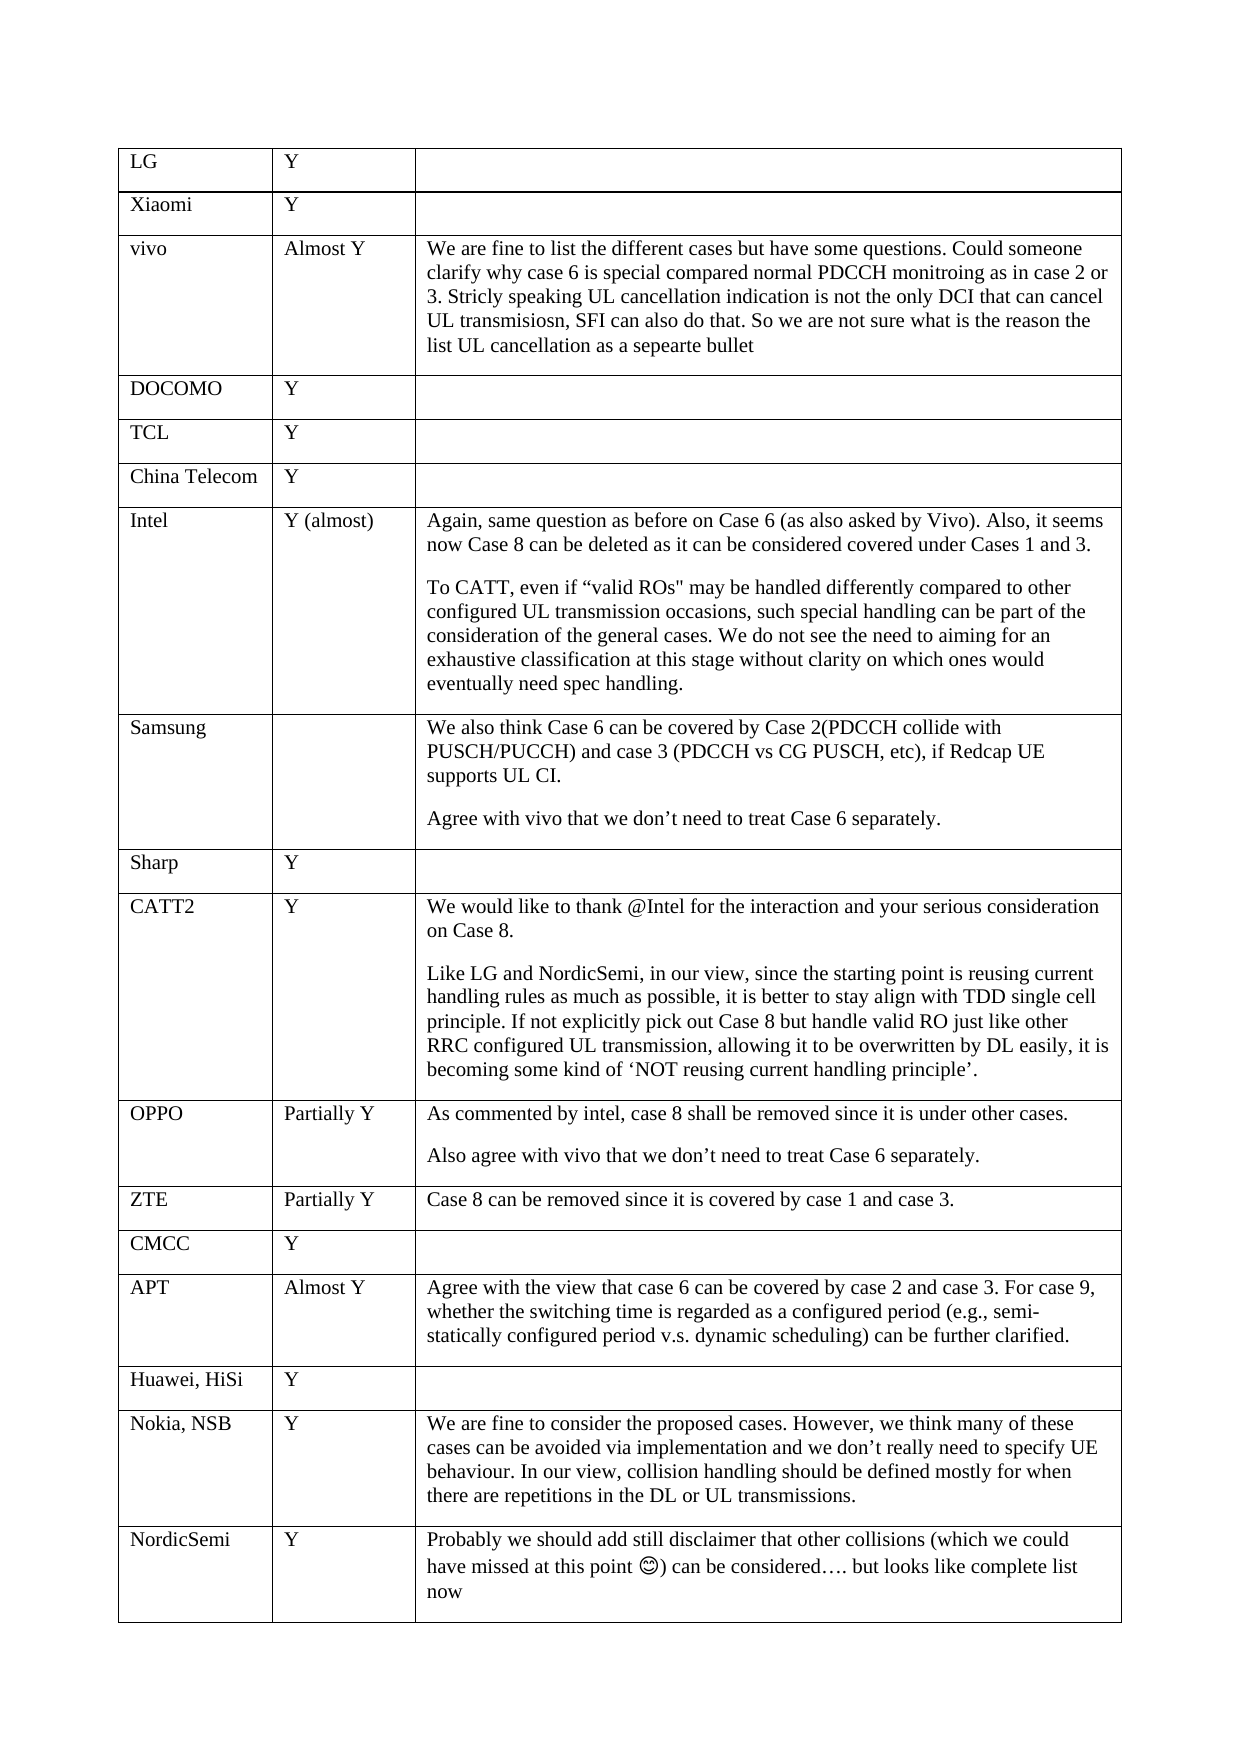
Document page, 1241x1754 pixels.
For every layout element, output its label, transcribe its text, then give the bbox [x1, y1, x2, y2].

table_cell China Telecom [119, 464, 272, 507]
table_cell CATT2 [119, 894, 272, 1099]
table_cell Xiaomi [119, 193, 272, 235]
table_cell [416, 149, 1121, 191]
table_cell Y [273, 464, 415, 507]
table_cell CMCC [119, 1231, 272, 1274]
table_cell Case 8 can be removed since it is covered by case 1 and case 3. [416, 1187, 1121, 1230]
table_cell APT [119, 1275, 272, 1366]
table_cell [273, 715, 415, 849]
table_cell Intel [119, 508, 272, 714]
table_cell Samsung [119, 715, 272, 849]
table_cell Y [273, 1367, 415, 1410]
table_cell Partially Y [273, 1101, 415, 1186]
table_cell We are fine to list the different cases but have some questions. Could someone clarify why case 6 is special compared normal PDCCH monitroing as in case 2 or 3. Stricly speaking UL cancellation indication is not the only DCI that can cancel UL transmisiosn, SFI can also do that. So we are not sure what is the reason the list UL cancellation as a sepearte bullet [416, 236, 1121, 375]
table_cell vivo [119, 236, 272, 375]
table_cell Y [273, 376, 415, 419]
table_cell Sharp [119, 850, 272, 892]
table_cell TCL [119, 420, 272, 463]
table_cell Y [273, 1231, 415, 1274]
table_cell LG [119, 149, 272, 191]
table_cell Y [273, 149, 415, 191]
table_cell Y [273, 1411, 415, 1526]
table_cell Y [273, 894, 415, 1099]
table_cell [416, 193, 1121, 235]
table_cell [416, 376, 1121, 419]
table_cell As commented by intel, case 8 shall be removed since it is under other cases. Also agree with vivo that we don’t need to treat Case 6 separately. [416, 1101, 1121, 1186]
table_cell Almost Y [273, 236, 415, 375]
table_cell [416, 464, 1121, 507]
table_cell Nokia, NSB [119, 1411, 272, 1526]
table_cell Partially Y [273, 1187, 415, 1230]
table_cell [416, 420, 1121, 463]
table_cell Probably we should add still disclaimer that other collisions (which we could have missed at this point ) can be considered…. but looks like complete list now [416, 1527, 1121, 1622]
table_cell ZTE [119, 1187, 272, 1230]
table_cell Y [273, 850, 415, 892]
table_cell OPPO [119, 1101, 272, 1186]
table_cell Huawei, HiSi [119, 1367, 272, 1410]
table_cell Again, same question as before on Case 6 (as also asked by Vivo). Also, it seems now Case 8 can be deleted as it can be considered covered under Cases 1 and 3. To CATT, even if “valid ROs" may be handled differently compared to other configured UL transmission occasions, such special handling can be part of the consideration of the general cases. We do not see the need to aiming for an exhaustive classification at this stage without clarity on which ones would eventually need spec handling. [416, 508, 1121, 714]
table_cell [416, 850, 1121, 892]
table_cell Almost Y [273, 1275, 415, 1366]
table_cell Y (almost) [273, 508, 415, 714]
table_cell [416, 1231, 1121, 1274]
table_cell NordicSemi [119, 1527, 272, 1622]
table_cell We also think Case 6 can be covered by Case 2(PDCCH collide with PUSCH/PUCCH) and case 3 (PDCCH vs CG PUSCH, etc), if Redcap UE supports UL CI. Agree with vivo that we don’t need to treat Case 6 separately. [416, 715, 1121, 849]
table_cell We are fine to consider the proposed cases. However, we think many of these cases can be avoided via implementation and we don’t really need to specify UE behaviour. In our view, collision handling should be defined mostly for when there are repetitions in the DL or UL transmissions. [416, 1411, 1121, 1526]
table_cell Agree with the view that case 6 can be covered by case 2 and case 3. For case 9, whether the switching time is regarded as a configured period (e.g., semi-statically configured period v.s. dynamic scheduling) can be further clarified. [416, 1275, 1121, 1366]
table_cell Y [273, 420, 415, 463]
table_cell Y [273, 193, 415, 235]
table_cell [416, 1367, 1121, 1410]
table_cell DOCOMO [119, 376, 272, 419]
table_cell We would like to thank @Intel for the interaction and your serious consideration on Case 8. Like LG and NordicSemi, in our view, since the starting point is reusing current handling rules as much as possible, it is better to stay align with TDD single cell principle. If not explicitly pick out Case 8 but handle valid RO just like other RRC configured UL transmission, allowing it to be overwritten by DL easily, it is becoming some kind of ‘NOT reusing current handling principle’. [416, 894, 1121, 1099]
table_cell Y [273, 1527, 415, 1622]
